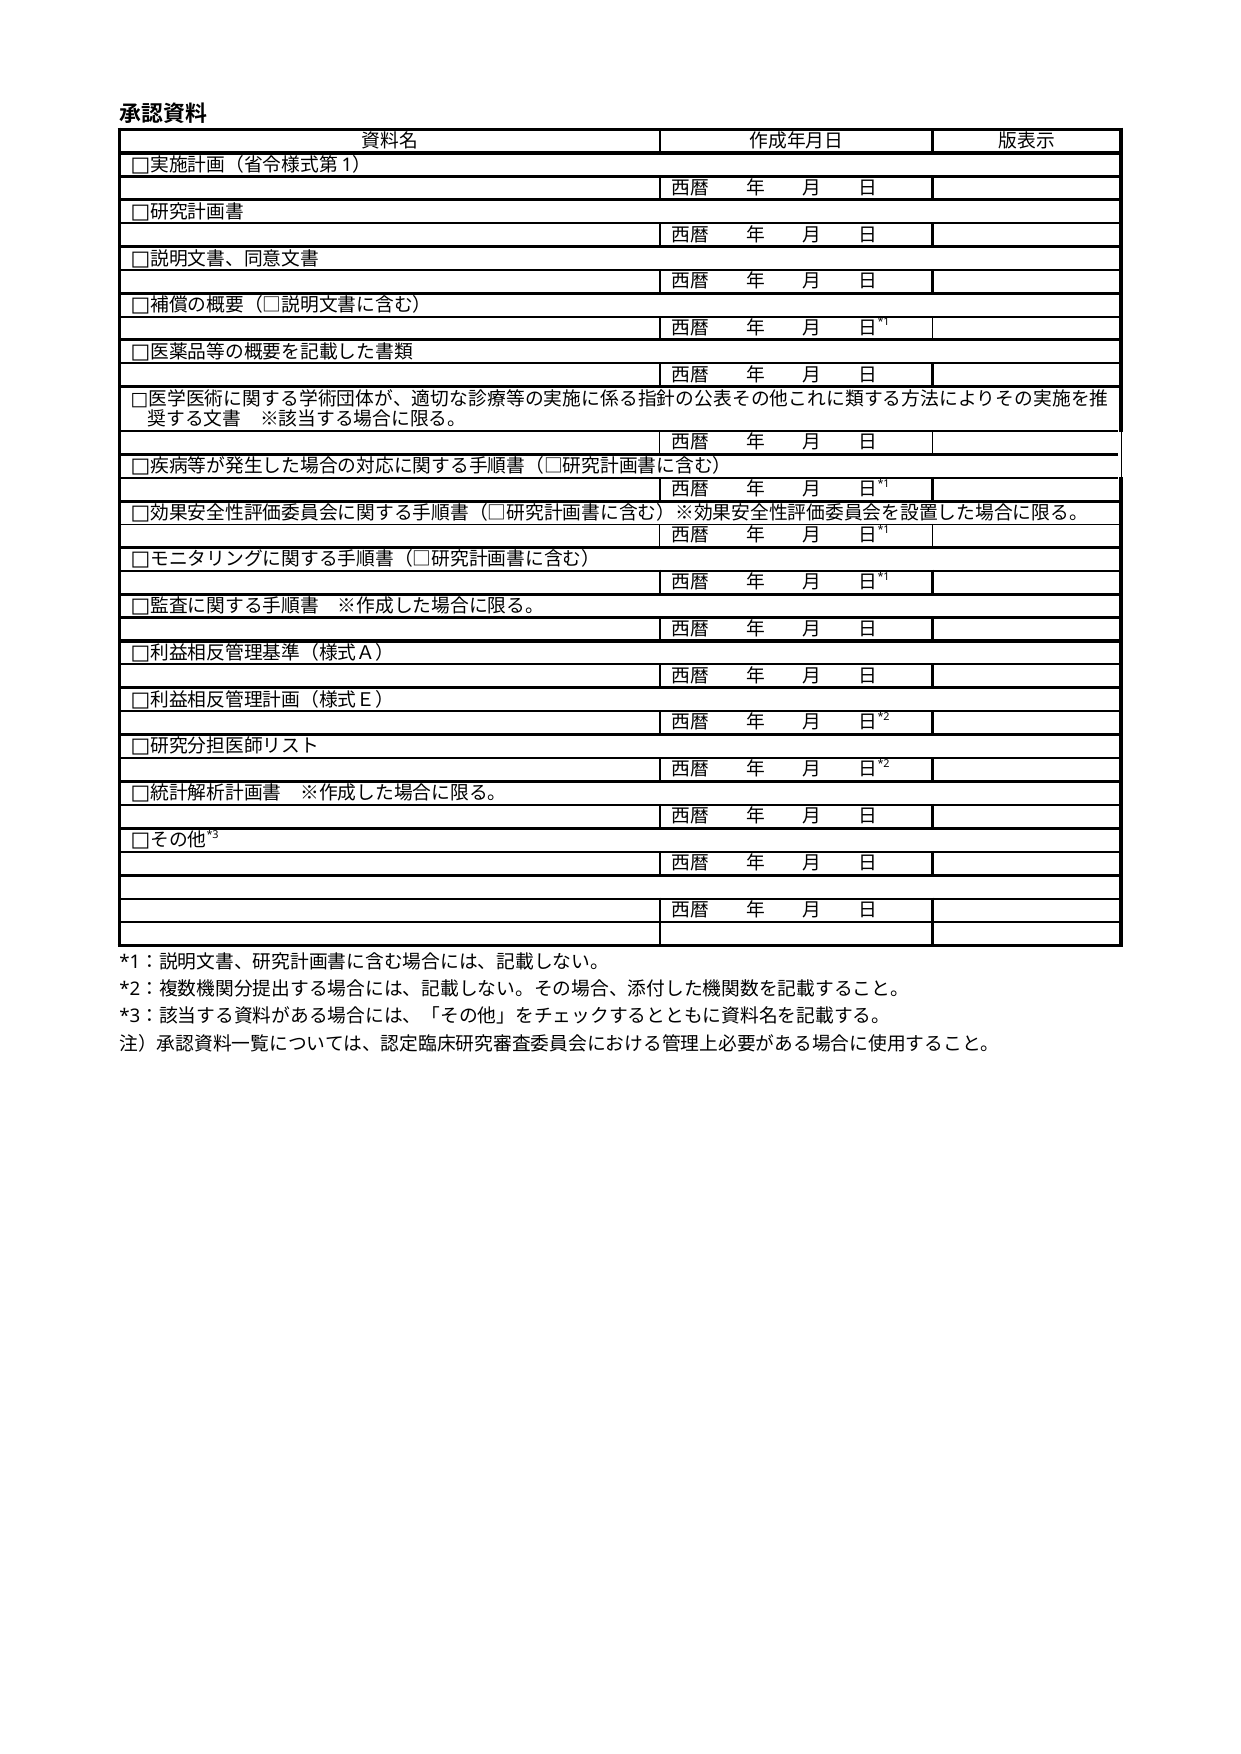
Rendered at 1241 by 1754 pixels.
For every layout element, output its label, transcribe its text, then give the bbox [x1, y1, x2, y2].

text 注）承認資料一覧については、認定臨床研究審査委員会における管理上必要がある場合に使用すること。 [119, 1028, 1121, 1055]
table_cell [121, 271, 659, 292]
table_cell □補償の概要（□説明文書に含む） [121, 295, 1119, 316]
table_cell 西暦 年 月 日 [661, 619, 931, 639]
table_cell [121, 665, 659, 686]
table_cell [121, 712, 659, 733]
table_cell [121, 619, 659, 639]
table_cell 西暦 年 月 日*1 [660, 525, 932, 546]
table_cell 西暦 年 月 日 [661, 271, 931, 292]
table_cell [934, 178, 1119, 198]
table_cell 西暦 年 月 日*1 [661, 479, 931, 500]
table_cell □監査に関する手順書 ※作成した場合に限る。 [121, 596, 1119, 616]
table_cell [121, 806, 659, 827]
table_cell □説明文書、同意文書 [121, 248, 1119, 269]
table_cell [934, 572, 1119, 592]
text *3：該当する資料がある場合には、「その他」をチェックするとともに資料名を記載する。 [119, 1001, 1121, 1028]
text 承認資料 [119, 96, 1113, 127]
table_cell □統計解析計画書 ※作成した場合に限る。 [121, 783, 1119, 804]
table_cell [121, 318, 659, 338]
table_header 資料名 [121, 131, 659, 151]
table_cell 西暦 年 月 日 [661, 853, 931, 874]
table_cell 西暦 年 月 日 [661, 806, 931, 827]
table_cell [661, 923, 931, 943]
table_cell □疾病等が発生した場合の対応に関する手順書（□研究計画書に含む） [121, 453, 1121, 477]
table_cell [934, 224, 1119, 245]
table_cell □医学医術に関する学術団体が、適切な診療等の実施に係る指針の公表その他これに類する方法によりその実施を推奨する文書 ※該当する場合に限る。 [121, 388, 1119, 430]
table_cell 西暦 年 月 日*1 [661, 318, 932, 338]
table_cell [121, 432, 659, 453]
table_cell 西暦 年 月 日 [661, 900, 931, 921]
table_cell 西暦 年 月 日*2 [661, 712, 931, 733]
table_header 作成年月日 [661, 131, 931, 151]
table_cell [934, 477, 1119, 500]
table_cell [934, 806, 1119, 827]
table_cell □研究計画書 [121, 201, 1119, 222]
table_cell □実施計画（省令様式第1） [121, 155, 1119, 175]
table_cell 西暦 年 月 日 [661, 665, 931, 686]
table_cell [121, 572, 659, 592]
table_cell 西暦 年 月 日 [661, 364, 931, 385]
table_cell [933, 430, 1121, 453]
text *1：説明文書、研究計画書に含む場合には、記載しない。 [119, 947, 1121, 974]
table_cell □効果安全性評価委員会に関する手順書（□研究計画書に含む）※効果安全性評価委員会を設置した場合に限る。 [121, 503, 1119, 524]
table_cell [934, 619, 1119, 639]
table_cell □研究分担医師リスト [121, 736, 1119, 757]
table_cell [121, 923, 659, 943]
table_cell [934, 271, 1119, 292]
table_cell [934, 853, 1119, 874]
table_cell [934, 923, 1119, 943]
table_cell □医薬品等の概要を記載した書類 [121, 341, 1119, 362]
text *2：複数機関分提出する場合には、記載しない。その場合、添付した機関数を記載すること。 [119, 974, 1121, 1001]
table_cell 西暦 年 月 日 [661, 224, 931, 245]
table_header 版表示 [934, 131, 1119, 151]
table_cell 西暦 年 月 日 [660, 432, 932, 453]
table_cell 西暦 年 月 日*1 [661, 572, 931, 592]
table_cell □利益相反管理基準（様式Ａ） [121, 643, 1119, 663]
table_cell [933, 318, 1119, 338]
table_cell [933, 525, 1119, 546]
table_cell [934, 364, 1119, 385]
table_cell [121, 525, 659, 546]
table_cell □利益相反管理計画（様式Ｅ） [121, 689, 1119, 710]
table_cell □その他*3 [121, 830, 1119, 851]
table_cell [121, 853, 659, 874]
table_cell [121, 877, 1119, 898]
table_cell [934, 712, 1119, 733]
table_cell [121, 178, 659, 198]
table_cell [121, 224, 659, 245]
table_cell [934, 759, 1119, 780]
table_cell [934, 900, 1119, 921]
table_cell [121, 364, 659, 385]
table_cell [934, 665, 1119, 686]
table_cell 西暦 年 月 日*2 [661, 759, 931, 780]
table_cell [121, 900, 659, 921]
table_cell [121, 479, 659, 500]
table_cell [121, 759, 659, 780]
table_cell 西暦 年 月 日 [661, 178, 931, 198]
table_cell □モニタリングに関する手順書（□研究計画書に含む） [121, 549, 1119, 569]
